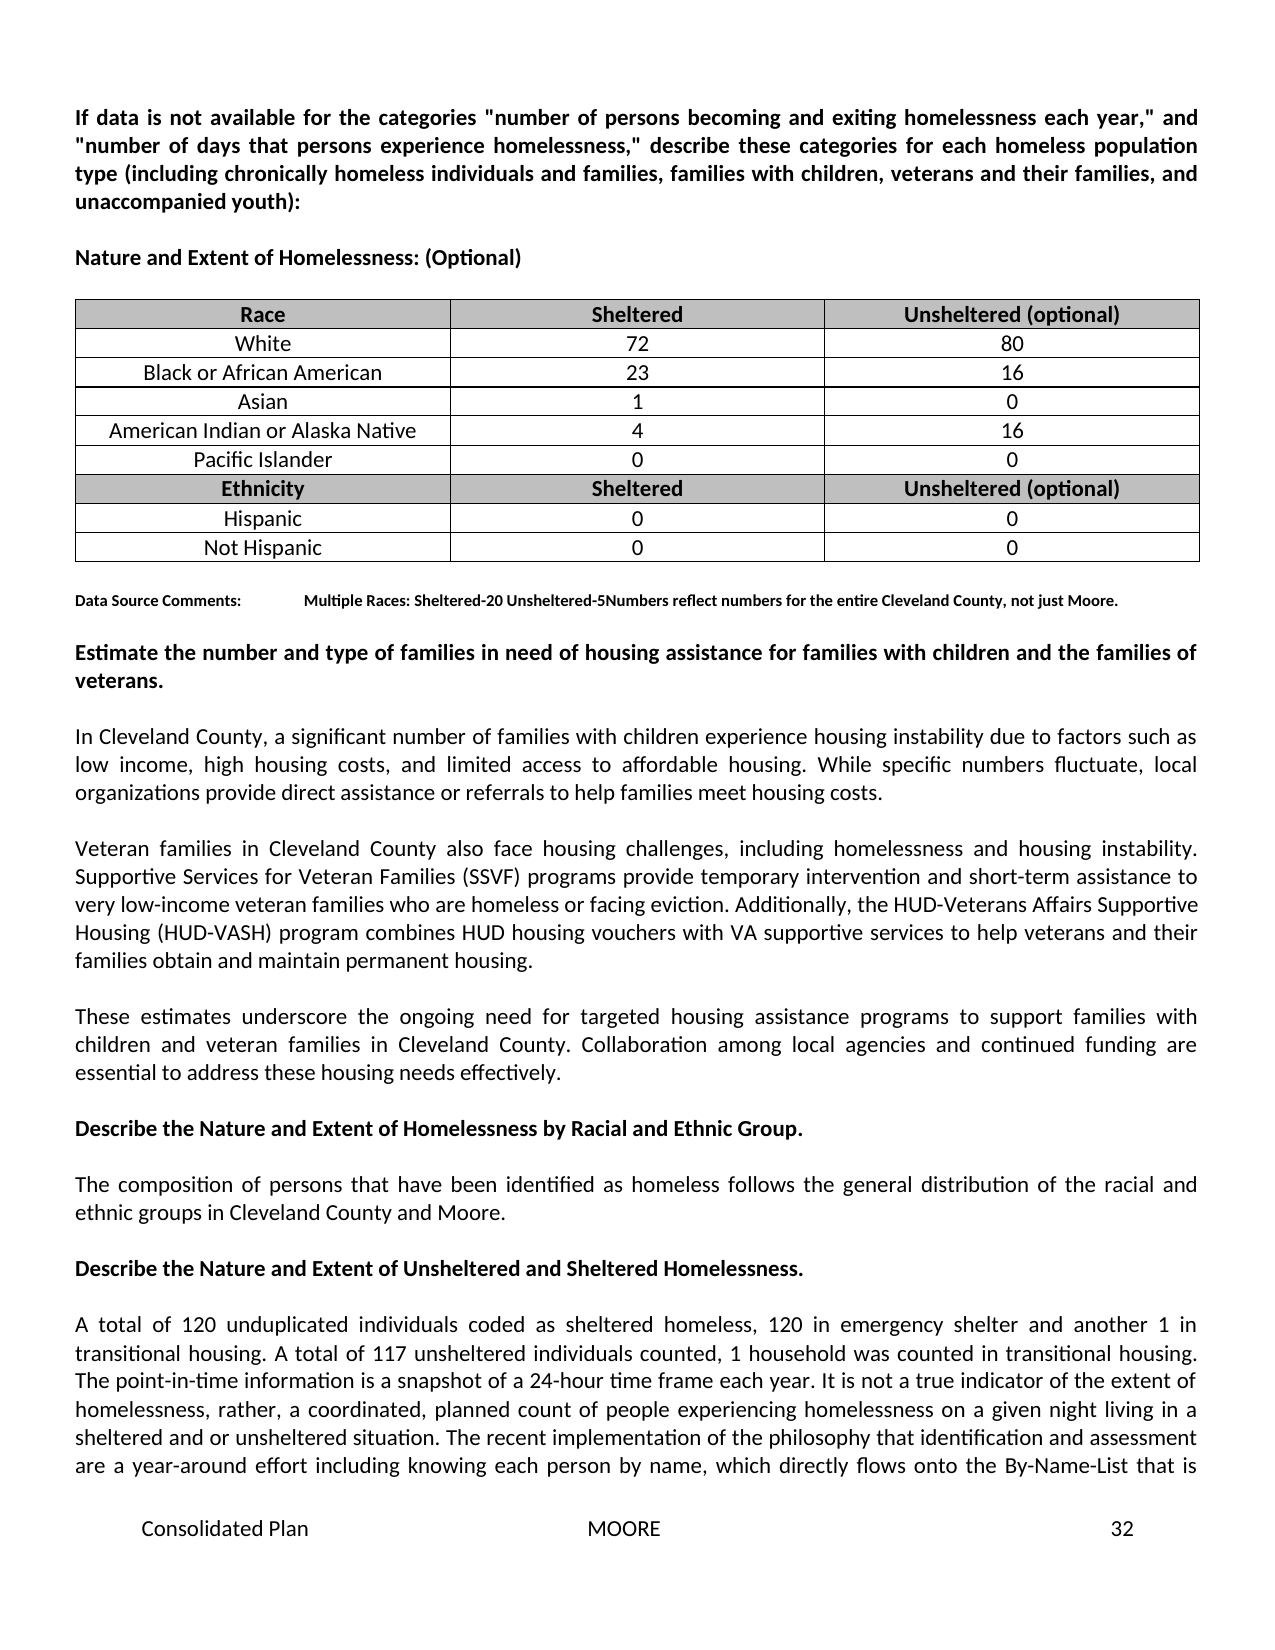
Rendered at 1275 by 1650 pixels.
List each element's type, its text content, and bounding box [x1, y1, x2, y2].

table_cell Sheltered [451, 475, 824, 503]
table_cell 0 [825, 388, 1199, 415]
table_cell 4 [451, 416, 824, 444]
table_cell 0 [825, 504, 1199, 532]
text Describe the Nature and Extent of Homelessness by Racial and Ethnic Group. [75, 1114, 1200, 1142]
table_cell Unsheltered (optional) [825, 475, 1199, 503]
table_cell Not Hispanic [76, 533, 450, 561]
table_header Unsheltered (optional) [825, 300, 1199, 328]
table_cell White [76, 329, 450, 357]
table_cell 0 [825, 446, 1199, 473]
table_cell 0 [451, 446, 824, 473]
table_cell 23 [451, 358, 824, 386]
text These estimates underscore the ongoing need for targeted housing assistance programs to support families with children and veteran families in Cleveland County. Collaboration among local agencies and continued funding are essential to address these housing needs effectively. [75, 1002, 1200, 1086]
text Describe the Nature and Extent of Unsheltered and Sheltered Homelessness. [75, 1254, 1200, 1283]
table_cell 80 [825, 329, 1199, 357]
text Nature and Extent of Homelessness: (Optional) [75, 243, 1200, 271]
table_header Race [76, 300, 450, 328]
text Veteran families in Cleveland County also face housing challenges, including homelessness and housing instability. Supportive Services for Veteran Families (SSVF) programs provide temporary intervention and short-term assistance to very low-income veteran families who are homeless or facing eviction. Additionally, the HUD-Veterans Affairs Supportive Housing (HUD-VASH) program combines HUD housing vouchers with VA supportive services to help veterans and their families obtain and maintain permanent housing. [75, 834, 1200, 974]
text Estimate the number and type of families in need of housing assistance for families with children and the families of veterans. [75, 638, 1200, 694]
table_cell Ethnicity [76, 475, 450, 503]
text Data Source Comments: Multiple Races: Sheltered-20 Unsheltered-5Numbers reflect numbers for the entire Cleveland County, not just Moore. [75, 590, 1200, 610]
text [75, 1311, 1200, 1479]
table_cell American Indian or Alaska Native [76, 416, 450, 444]
table_cell 16 [825, 358, 1199, 386]
table_cell Hispanic [76, 504, 450, 532]
table_cell 1 [451, 388, 824, 415]
text The composition of persons that have been identified as homeless follows the general distribution of the racial and ethnic groups in Cleveland County and Moore. [75, 1171, 1200, 1227]
table_cell Black or African American [76, 358, 450, 386]
table_cell 72 [451, 329, 824, 357]
table_cell 16 [825, 416, 1199, 444]
table_cell 0 [451, 504, 824, 532]
text If data is not available for the categories "number of persons becoming and exiting homelessness each year," and "number of days that persons experience homelessness," describe these categories for each homeless population type (including chronically homeless individuals and families, families with children, veterans and their families, and unaccompanied youth): [75, 103, 1200, 215]
table_cell 0 [451, 533, 824, 561]
table_cell Pacific Islander [76, 446, 450, 473]
text In Cleveland County, a significant number of families with children experience housing instability due to factors such as low income, high housing costs, and limited access to affordable housing. While specific numbers fluctuate, local organizations provide direct assistance or referrals to help families meet housing costs. [75, 722, 1200, 806]
table_header Sheltered [451, 300, 824, 328]
table_cell Asian [76, 388, 450, 415]
table_cell 0 [825, 533, 1199, 561]
